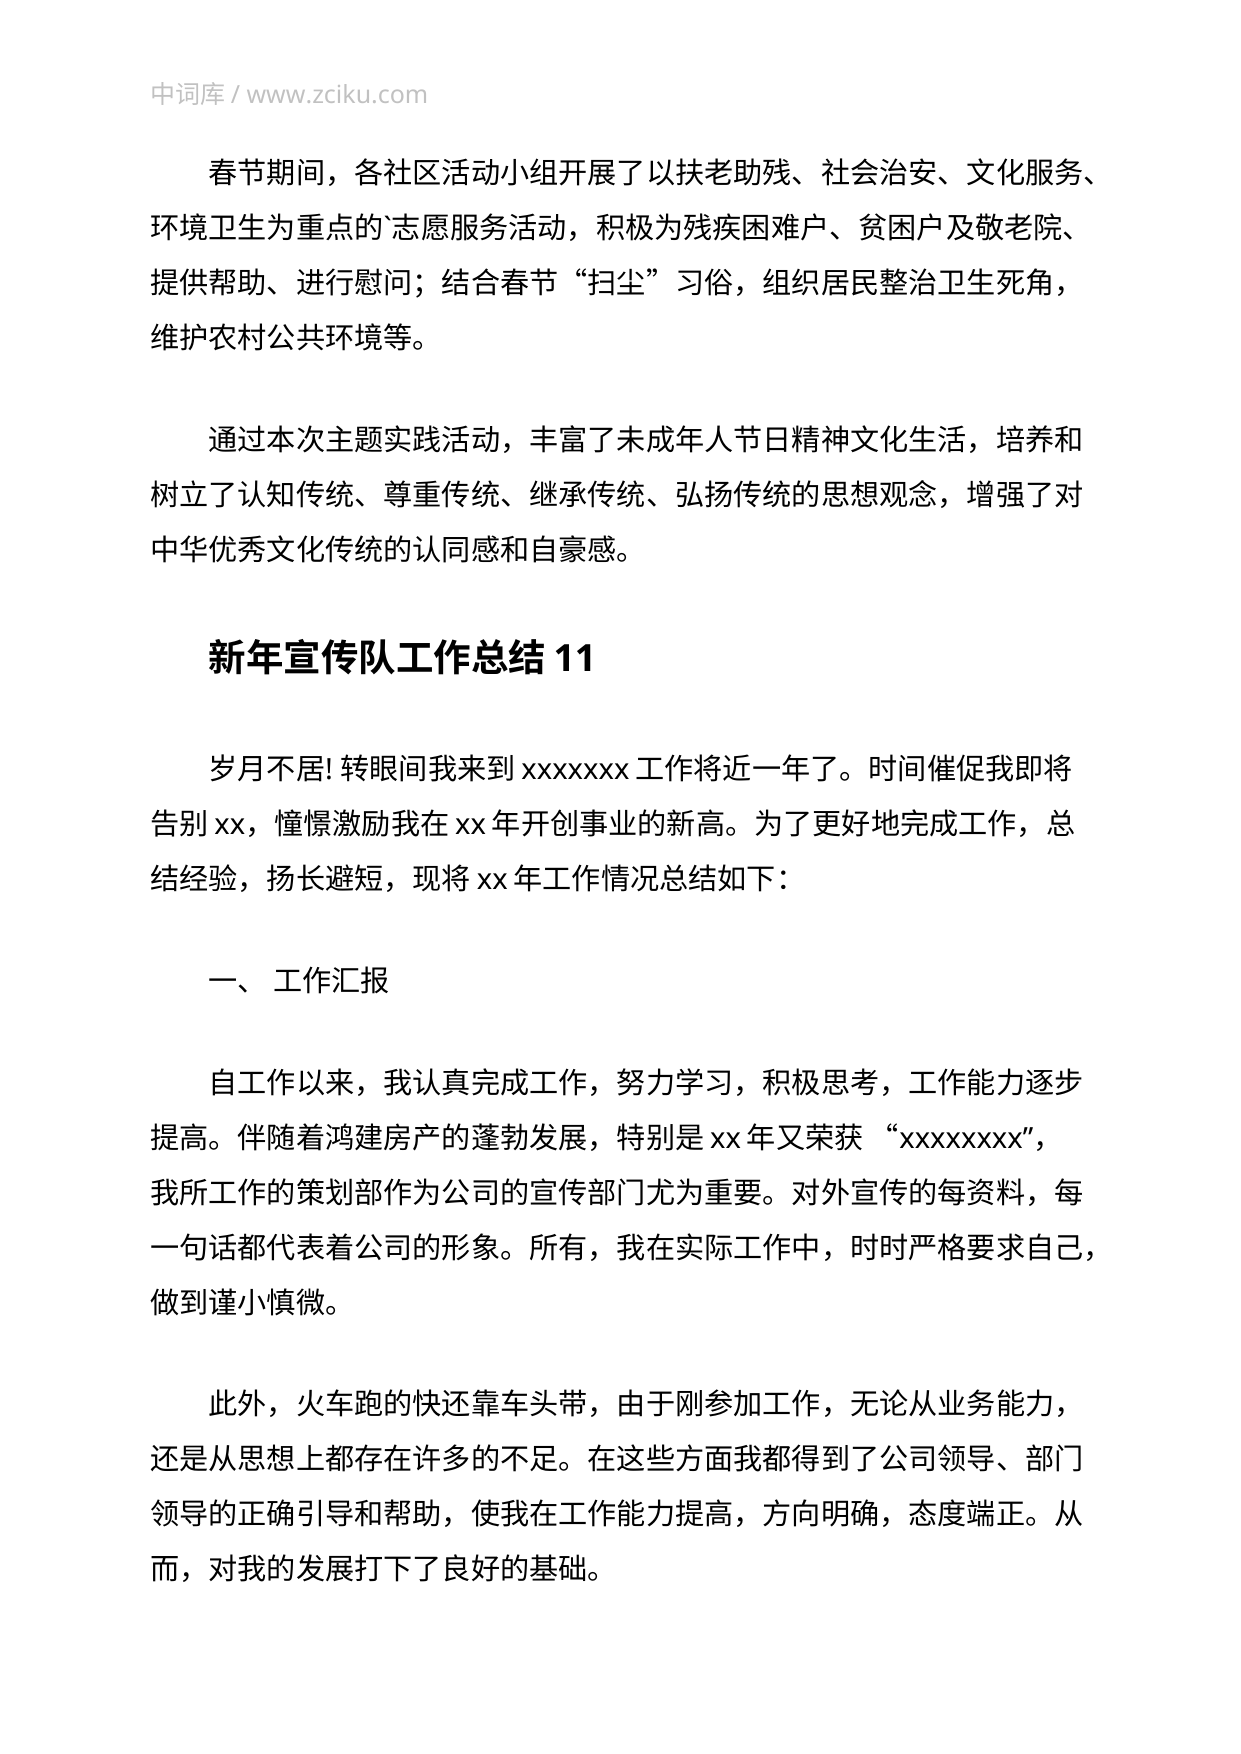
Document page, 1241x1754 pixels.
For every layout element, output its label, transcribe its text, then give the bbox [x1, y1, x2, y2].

text 自工作以来，我认真完成工作，努力学习，积极思考，工作能力逐步提高。伴随着鸿建房产的蓬勃发展，特别是xx年又荣获 “xxxxxxxx”，我所工作的策划部作为公司的宣传部门尤为重要。对外宣传的每资料，每一句话都代表着公司的形象。所有，我在实际工作中，时时严格要求自己，做到谨小慎微。 [150, 1059, 1090, 1321]
text 春节期间，各社区活动小组开展了以扶老助残、社会治安、文化服务、环境卫生为重点的`志愿服务活动，积极为残疾困难户、贫困户及敬老院、提供帮助、进行慰问；结合春节“扫尘”习俗，组织居民整治卫生死角，维护农村公共环境等。 [150, 150, 1090, 357]
text 此外，火车跑的快还靠车头带，由于刚参加工作，无论从业务能力，还是从思想上都存在许多的不足。在这些方面我都得到了公司领导、部门领导的正确引导和帮助，使我在工作能力提高，方向明确，态度端正。从而，对我的发展打下了良好的基础。 [150, 1381, 1090, 1588]
text 新年宣传队工作总结11 [150, 628, 1090, 683]
text 一、 工作汇报 [150, 958, 1090, 1000]
text 通过本次主题实践活动，丰富了未成年人节日精神文化生活，培养和树立了认知传统、尊重传统、继承传统、弘扬传统的思想观念，增强了对中华优秀文化传统的认同感和自豪感。 [150, 417, 1090, 569]
text 岁月不居! 转眼间我来到xxxxxxx工作将近一年了。时间催促我即将告别xx，憧憬激励我在xx年开创事业的新高。为了更好地完成工作，总结经验，扬长避短，现将xx年工作情况总结如下： [150, 746, 1090, 898]
